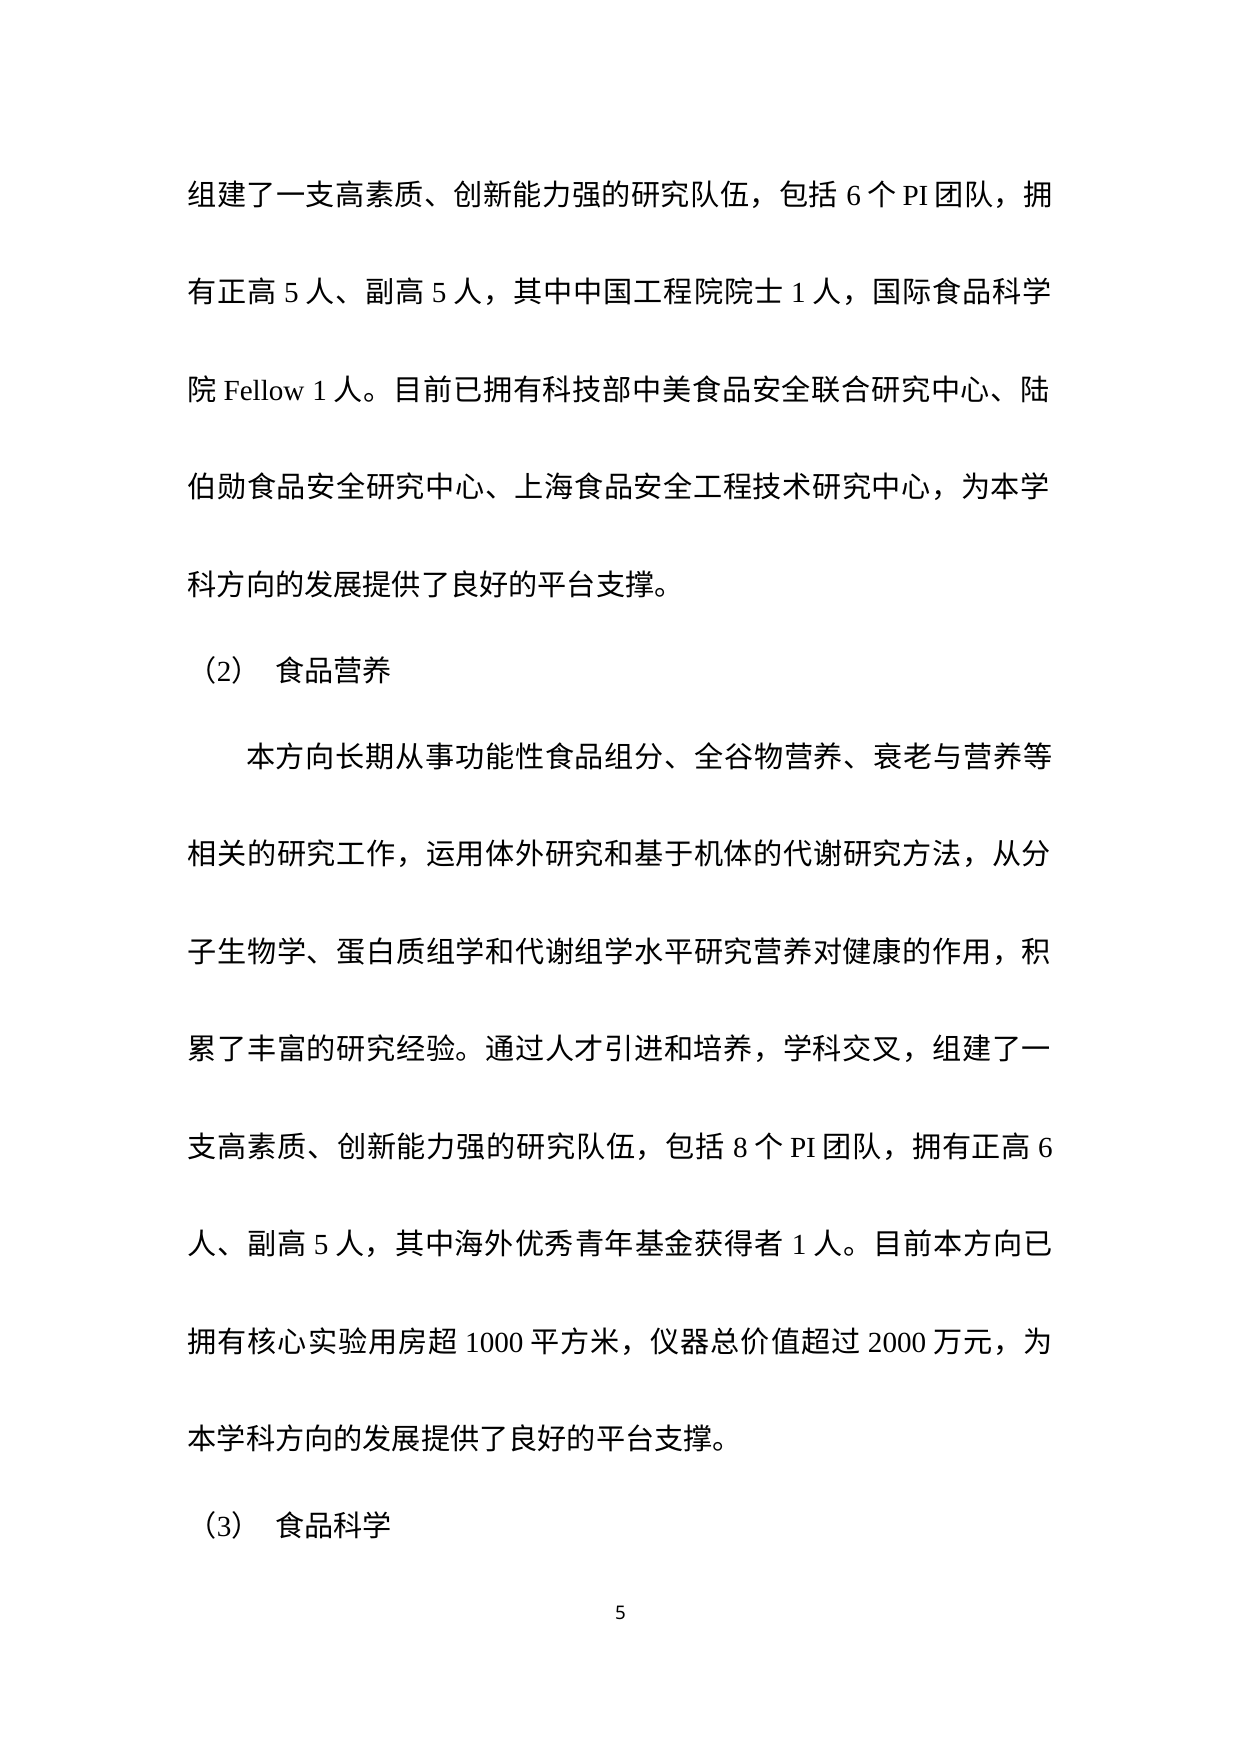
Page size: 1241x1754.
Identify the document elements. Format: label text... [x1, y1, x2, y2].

list 食品营养 [187, 636, 1053, 701]
list 食品科学 [187, 1491, 1053, 1556]
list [187, 160, 1053, 615]
list 本方向长期从事功能性食品组分、全谷物营养、衰老与营养等相关的研究工作，运用体外研究和基于机体的代谢研究方法，从分子生物学、蛋白质组学和代谢组学水平研究营养对健康的作用，积累了丰富的研究经验。通过人才引进和培养，学科交叉，组建了一支高素质、创新能力强的研究队伍，包括8个PI团队，拥有正高6人、副高5人，其中海外优秀青年基金获得者1人。目前本方向已拥有核心实验用房超1000平方米，仪器总价值超过2000万元，为本学科方向的发展提供了良好的平台支撑。 [187, 722, 1053, 1469]
